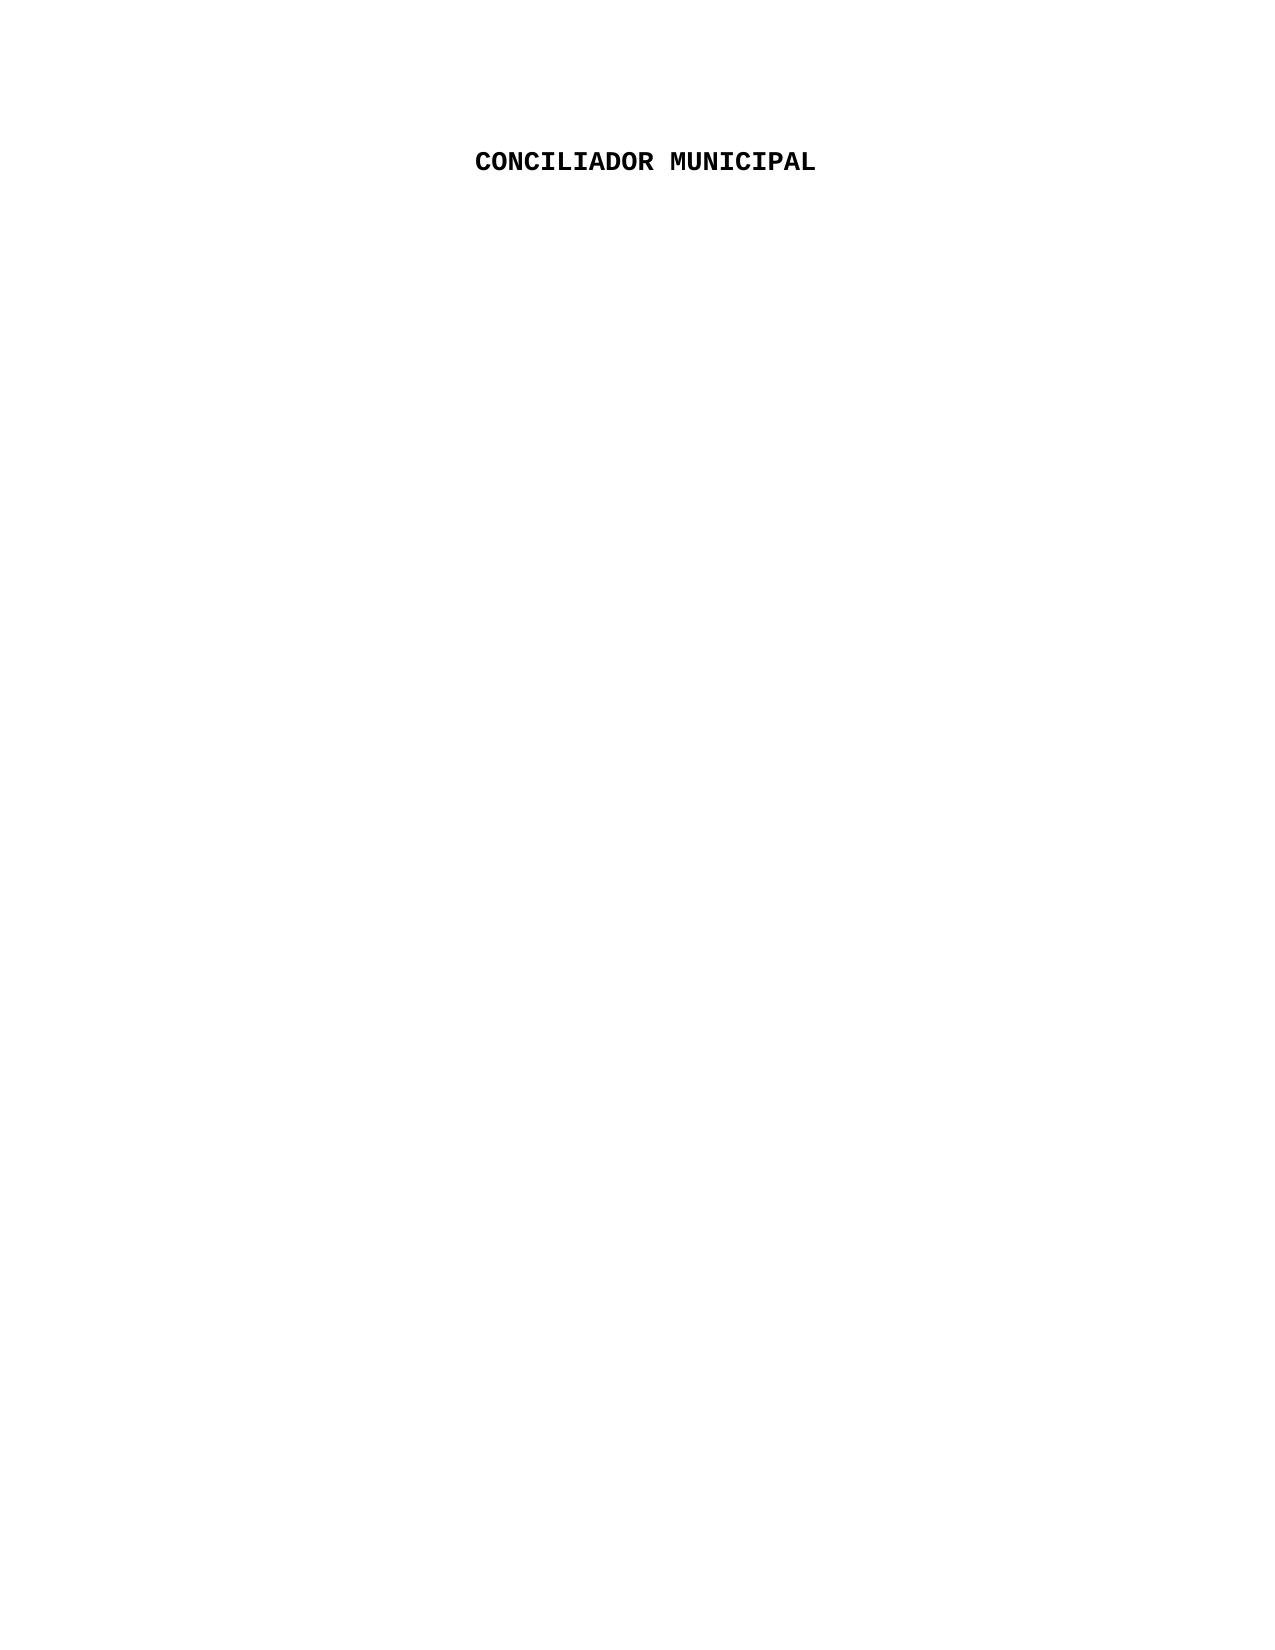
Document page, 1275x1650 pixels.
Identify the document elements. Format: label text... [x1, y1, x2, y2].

text CONCILIADOR MUNICIPAL [177, 148, 1098, 178]
